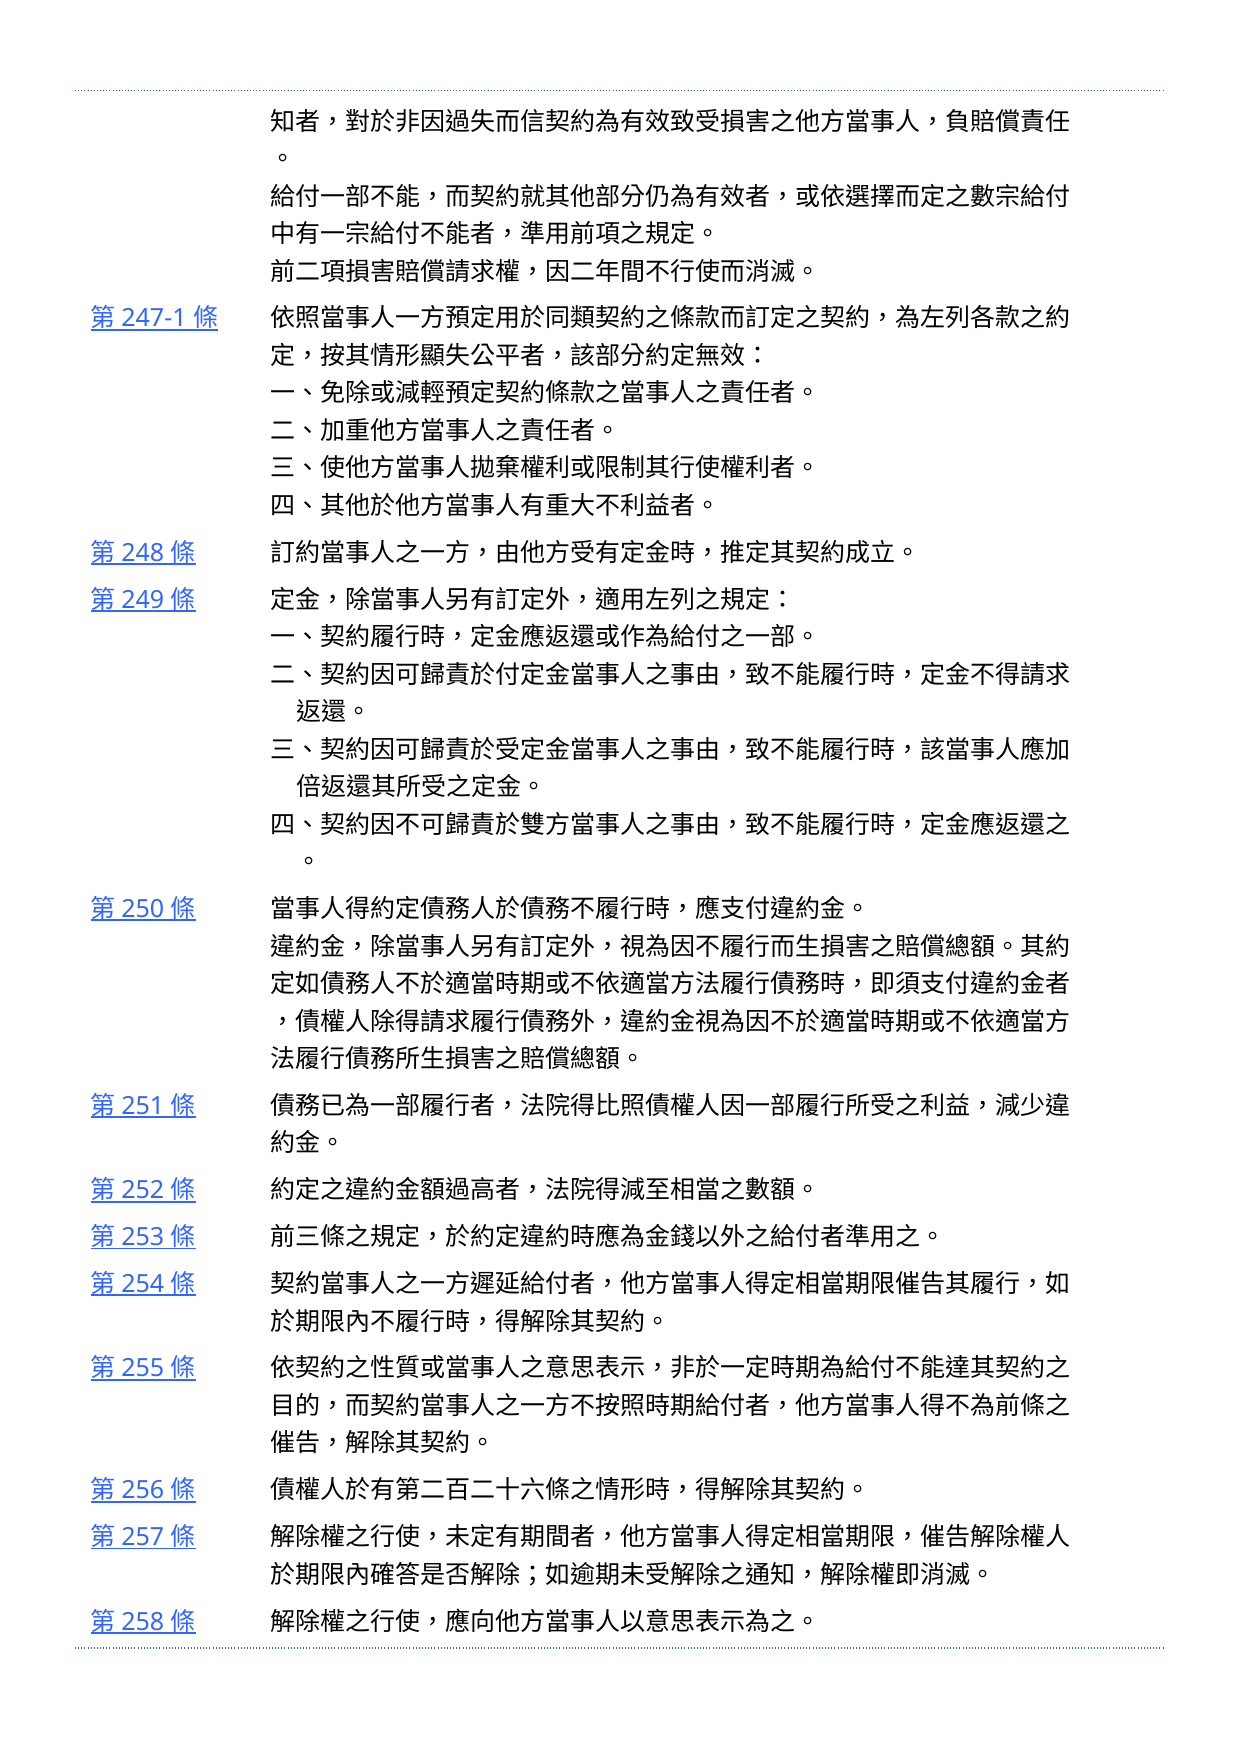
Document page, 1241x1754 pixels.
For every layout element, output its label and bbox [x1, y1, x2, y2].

table_cell [75, 90, 1165, 1647]
